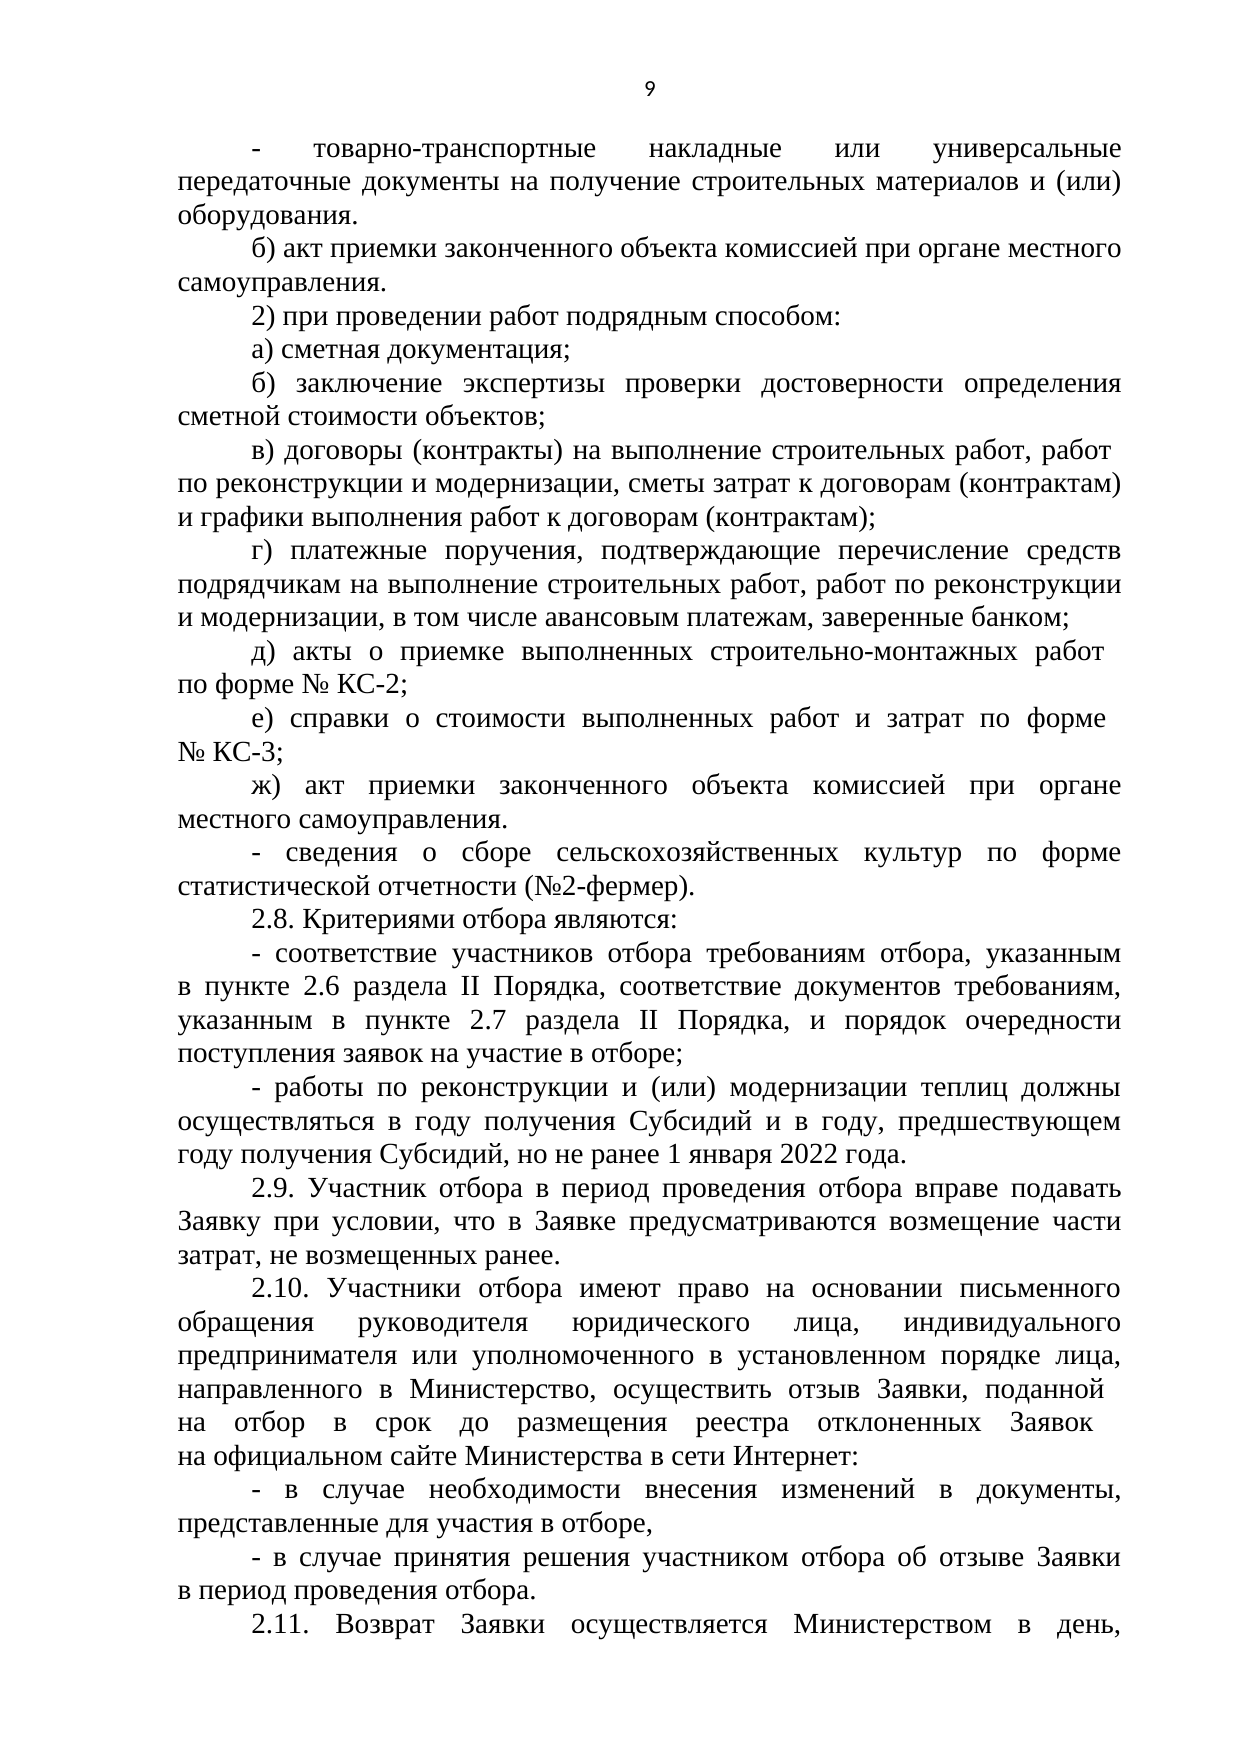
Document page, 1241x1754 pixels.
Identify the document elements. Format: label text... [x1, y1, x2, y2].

text 2.9. Участник отбора в период проведения отбора вправе подавать Заявку при условии, что в Заявке предусматриваются возмещение части затрат, не возмещенных ранее. [177, 1170, 1122, 1270]
text - работы по реконструкции и (или) модернизации теплиц должны осуществляться в году получения Субсидий и в году, предшествующем году получения Субсидий, но не ранее 1 января 2022 года. [177, 1069, 1122, 1170]
text ж) акт приемки законченного объекта комиссией при органе местного самоуправления. [177, 767, 1122, 834]
text - в случае необходимости внесения изменений в документы, представленные для участия в отборе, [177, 1472, 1122, 1539]
text 2.8. Критериями отбора являются: [177, 901, 1122, 935]
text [177, 1606, 1122, 1639]
text - сведения о сборе сельскохозяйственных культур по форме статистической отчетности (№2-фермер). [177, 834, 1122, 901]
text д) акты о приемке выполненных строительно-монтажных работ по форме № КС-2; [177, 633, 1122, 700]
text - в случае принятия решения участником отбора об отзыве Заявки в период проведения отбора. [177, 1539, 1122, 1606]
text е) справки о стоимости выполненных работ и затрат по форме № КС-3; [177, 700, 1122, 767]
text а) сметная документация; [177, 331, 1122, 365]
text б) заключение экспертизы проверки достоверности определения сметной стоимости объектов; [177, 365, 1122, 432]
text - соответствие участников отбора требованиям отбора, указанным в пункте 2.6 раздела II Порядка, соответствие документов требованиям, указанным в пункте 2.7 раздела II Порядка, и порядок очередности поступления заявок на участие в отборе; [177, 935, 1122, 1069]
text в) договоры (контракты) на выполнение строительных работ, работ по реконструкции и модернизации, сметы затрат к договорам (контрактам) и графики выполнения работ к договорам (контрактам); [177, 432, 1122, 532]
text 2) при проведении работ подрядным способом: [177, 298, 1122, 331]
text б) акт приемки законченного объекта комиссией при органе местного самоуправления. [177, 231, 1122, 298]
text - товарно-транспортные накладные или универсальные передаточные документы на получение строительных материалов и (или) оборудования. [177, 130, 1122, 231]
text г) платежные поручения, подтверждающие перечисление средств подрядчикам на выполнение строительных работ, работ по реконструкции и модернизации, в том числе авансовым платежам, заверенные банком; [177, 532, 1122, 633]
text 2.10. Участники отбора имеют право на основании письменного обращения руководителя юридического лица, индивидуального предпринимателя или уполномоченного в установленном порядке лица, направленного в Министерство, осуществить отзыв Заявки, поданной на отбор в срок до размещения реестра отклоненных Заявок на официальном сайте Министерства в сети Интернет: [177, 1270, 1122, 1472]
